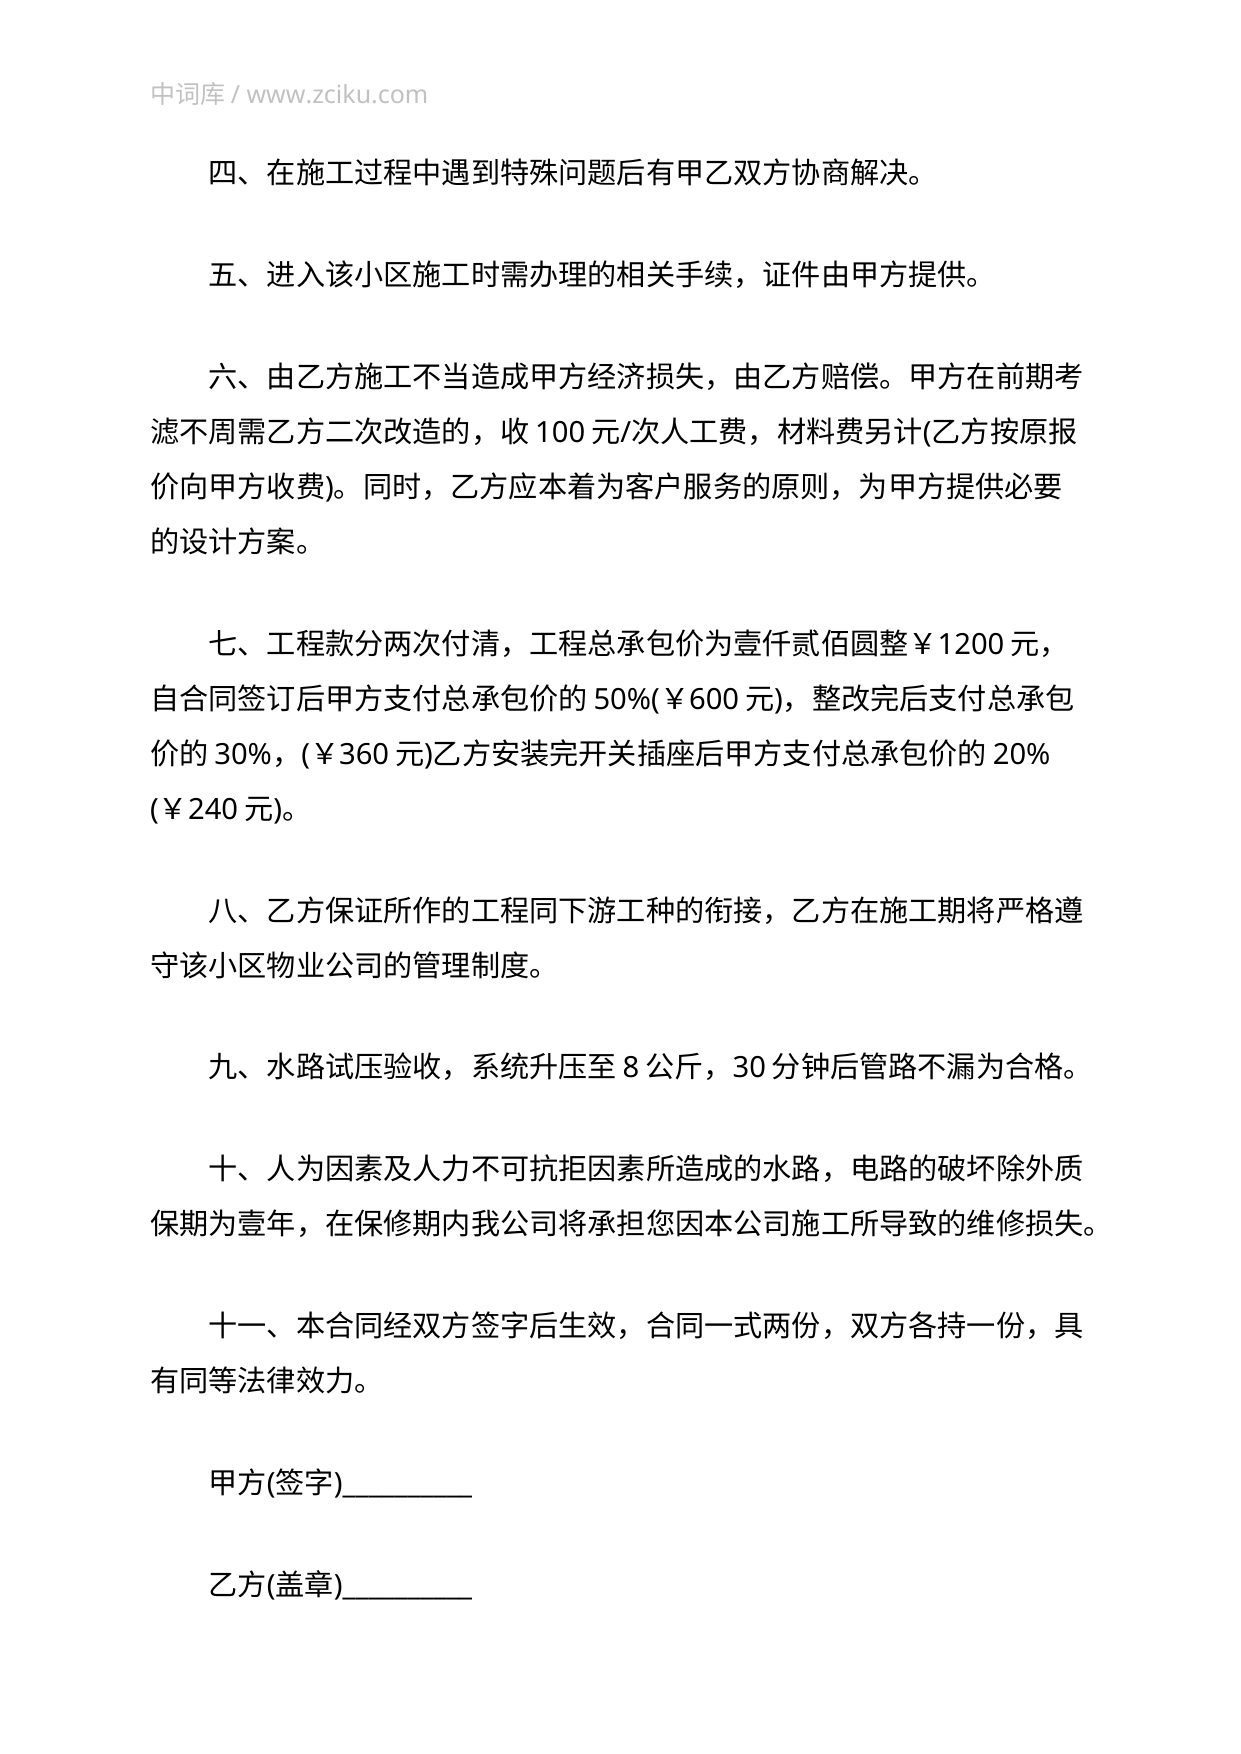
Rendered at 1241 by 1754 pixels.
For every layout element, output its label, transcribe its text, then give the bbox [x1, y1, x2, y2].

text 八、乙方保证所作的工程同下游工种的衔接，乙方在施工期将严格遵守该小区物业公司的管理制度。 [150, 887, 1090, 984]
text 甲方(签字)__________ [150, 1459, 1090, 1502]
text 五、进入该小区施工时需办理的相关手续，证件由甲方提供。 [150, 252, 1090, 294]
text 十一、本合同经双方签字后生效，合同一式两份，双方各持一份，具有同等法律效力。 [150, 1302, 1090, 1400]
text 七、工程款分两次付清，工程总承包价为壹仟贰佰圆整￥1200元，自合同签订后甲方支付总承包价的50%(￥600元)，整改完后支付总承包价的30%，(￥360元)乙方安装完开关插座后甲方支付总承包价的20%(￥240元)。 [150, 620, 1090, 828]
text 六、由乙方施工不当造成甲方经济损失，由乙方赔偿。甲方在前期考滤不周需乙方二次改造的，收100元/次人工费，材料费另计(乙方按原报价向甲方收费)。同时，乙方应本着为客户服务的原则，为甲方提供必要的设计方案。 [150, 353, 1090, 561]
text 十、人为因素及人力不可抗拒因素所造成的水路，电路的破坏除外质保期为壹年，在保修期内我公司将承担您因本公司施工所导致的维修损失。 [150, 1146, 1090, 1243]
text 乙方(盖章)__________ [150, 1561, 1090, 1603]
text 四、在施工过程中遇到特殊问题后有甲乙双方协商解决。 [150, 150, 1090, 192]
text 九、水路试压验收，系统升压至8公斤，30分钟后管路不漏为合格。 [150, 1044, 1090, 1086]
